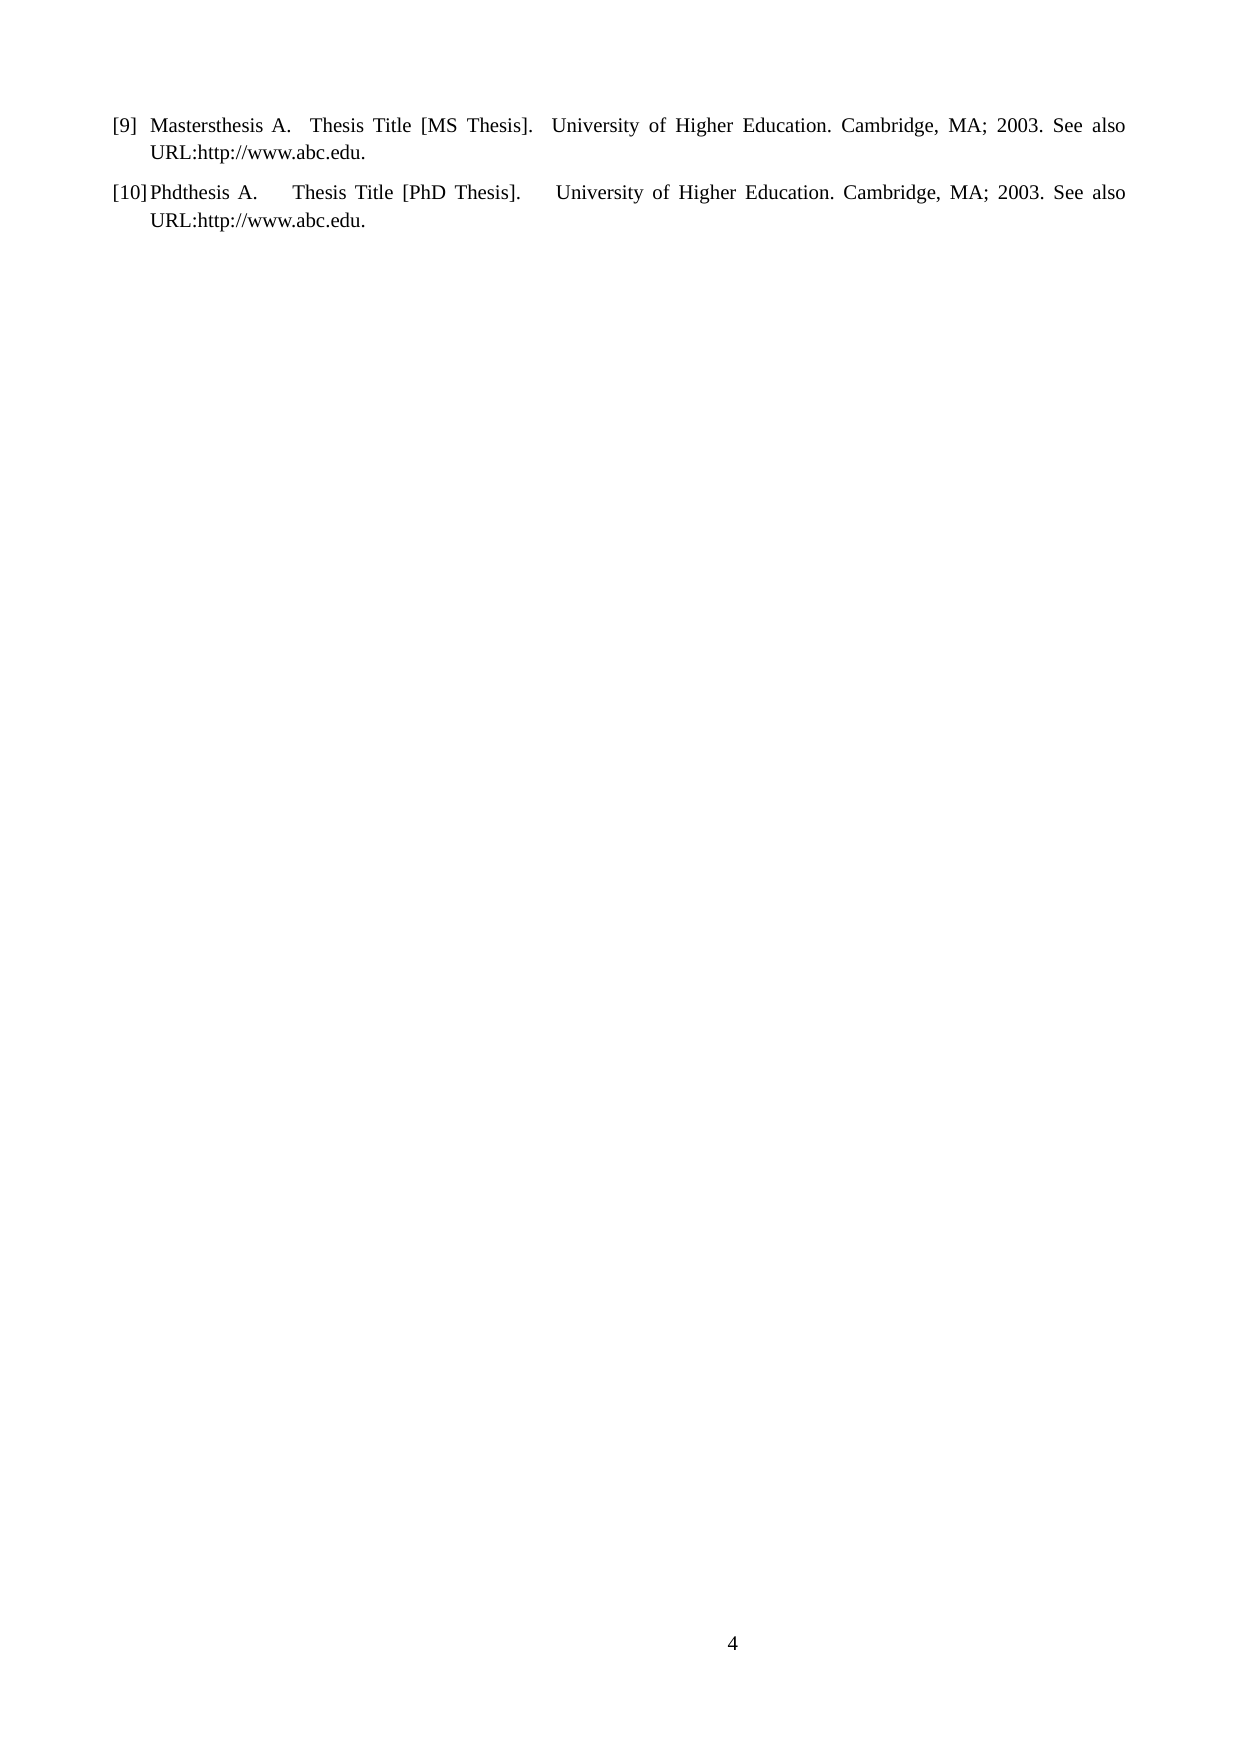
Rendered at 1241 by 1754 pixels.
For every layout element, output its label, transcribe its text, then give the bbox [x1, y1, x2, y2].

list Mastersthesis A. Thesis Title [MS Thesis]. University of Higher Education. Cambridge, MA; 2003. See also URL:http://www.abc.edu. [112, 112, 1128, 164]
list Phdthesis A. Thesis Title [PhD Thesis]. University of Higher Education. Cambridge, MA; 2003. See also URL:http://www.abc.edu. [112, 180, 1128, 232]
